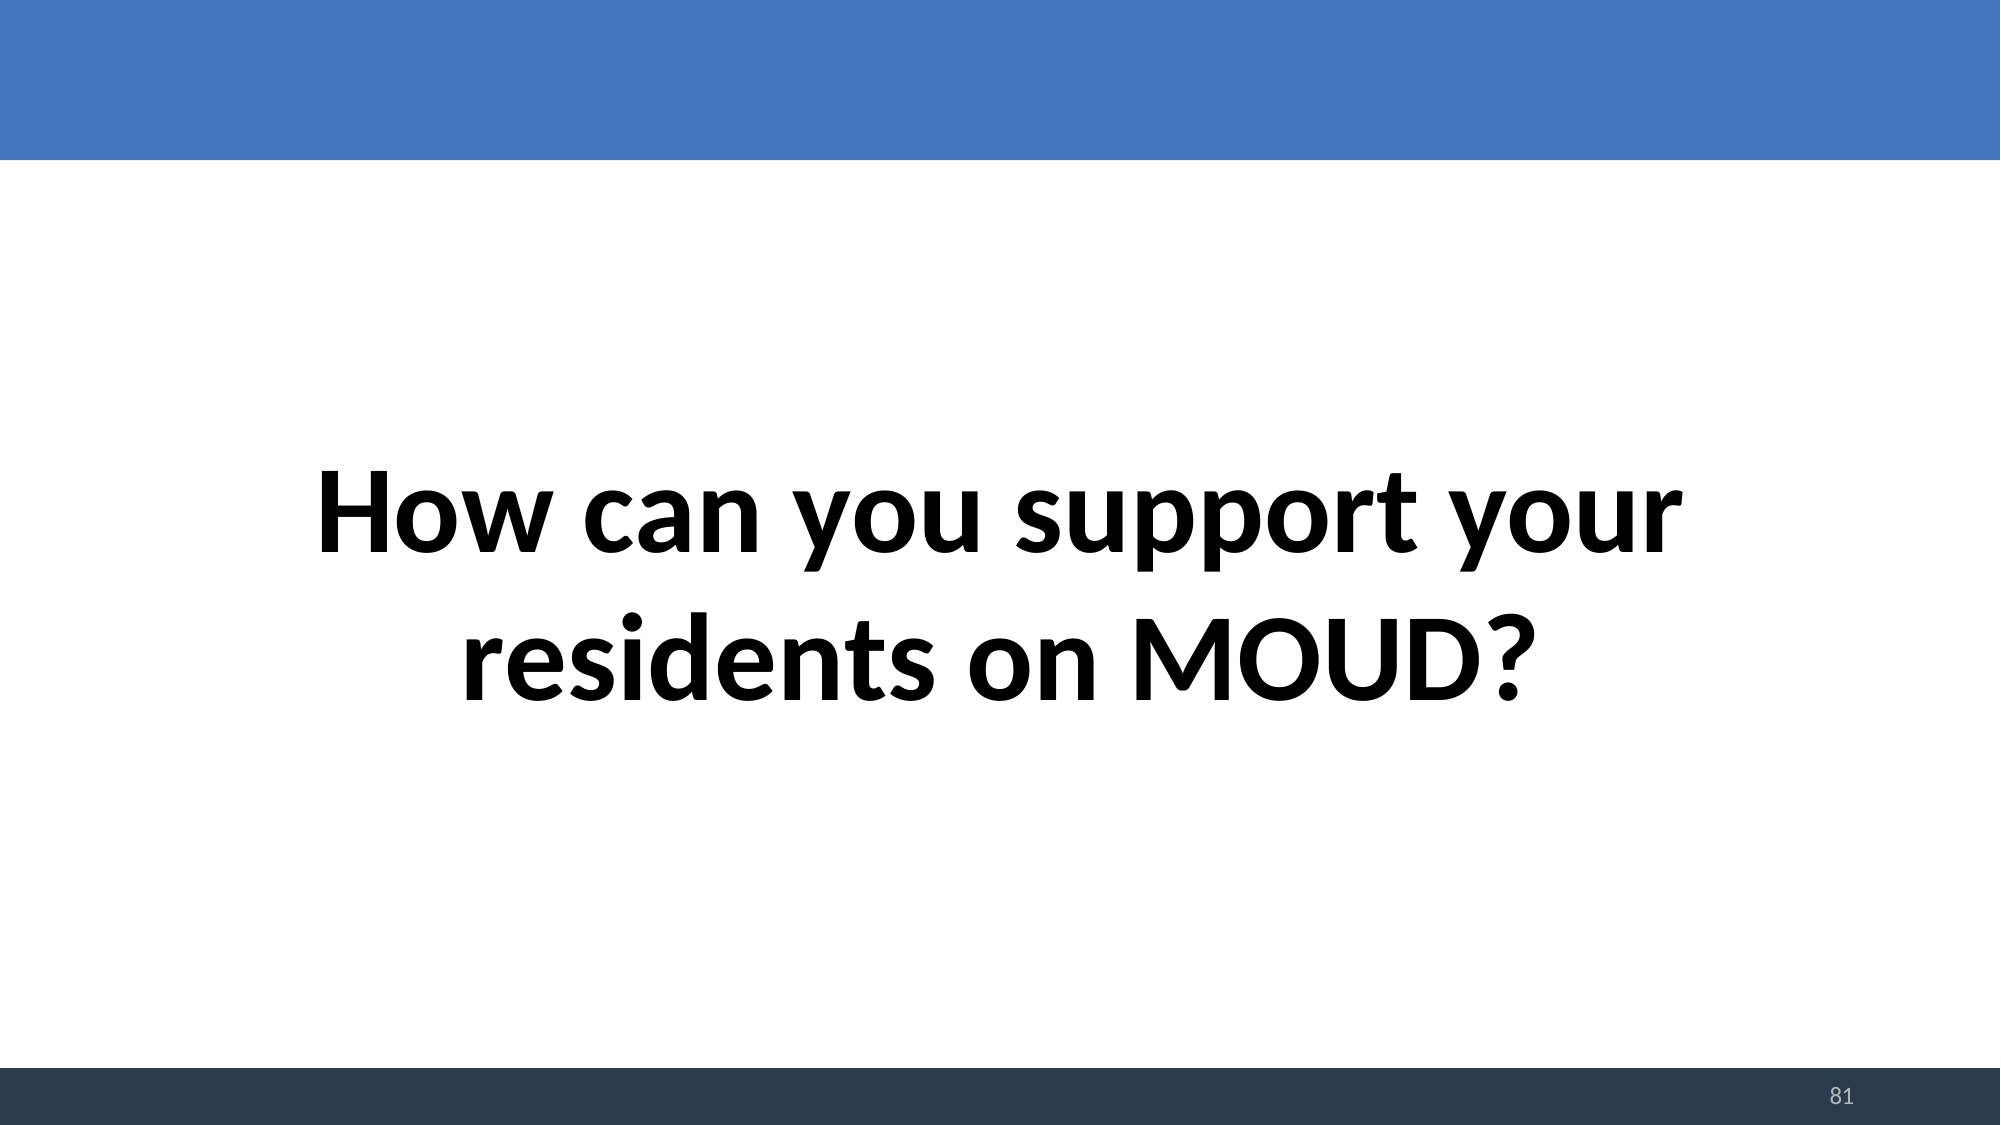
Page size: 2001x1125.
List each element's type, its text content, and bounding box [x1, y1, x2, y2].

text How can you support your [116, 443, 1883, 580]
text residents on MOUD? [116, 580, 1884, 731]
